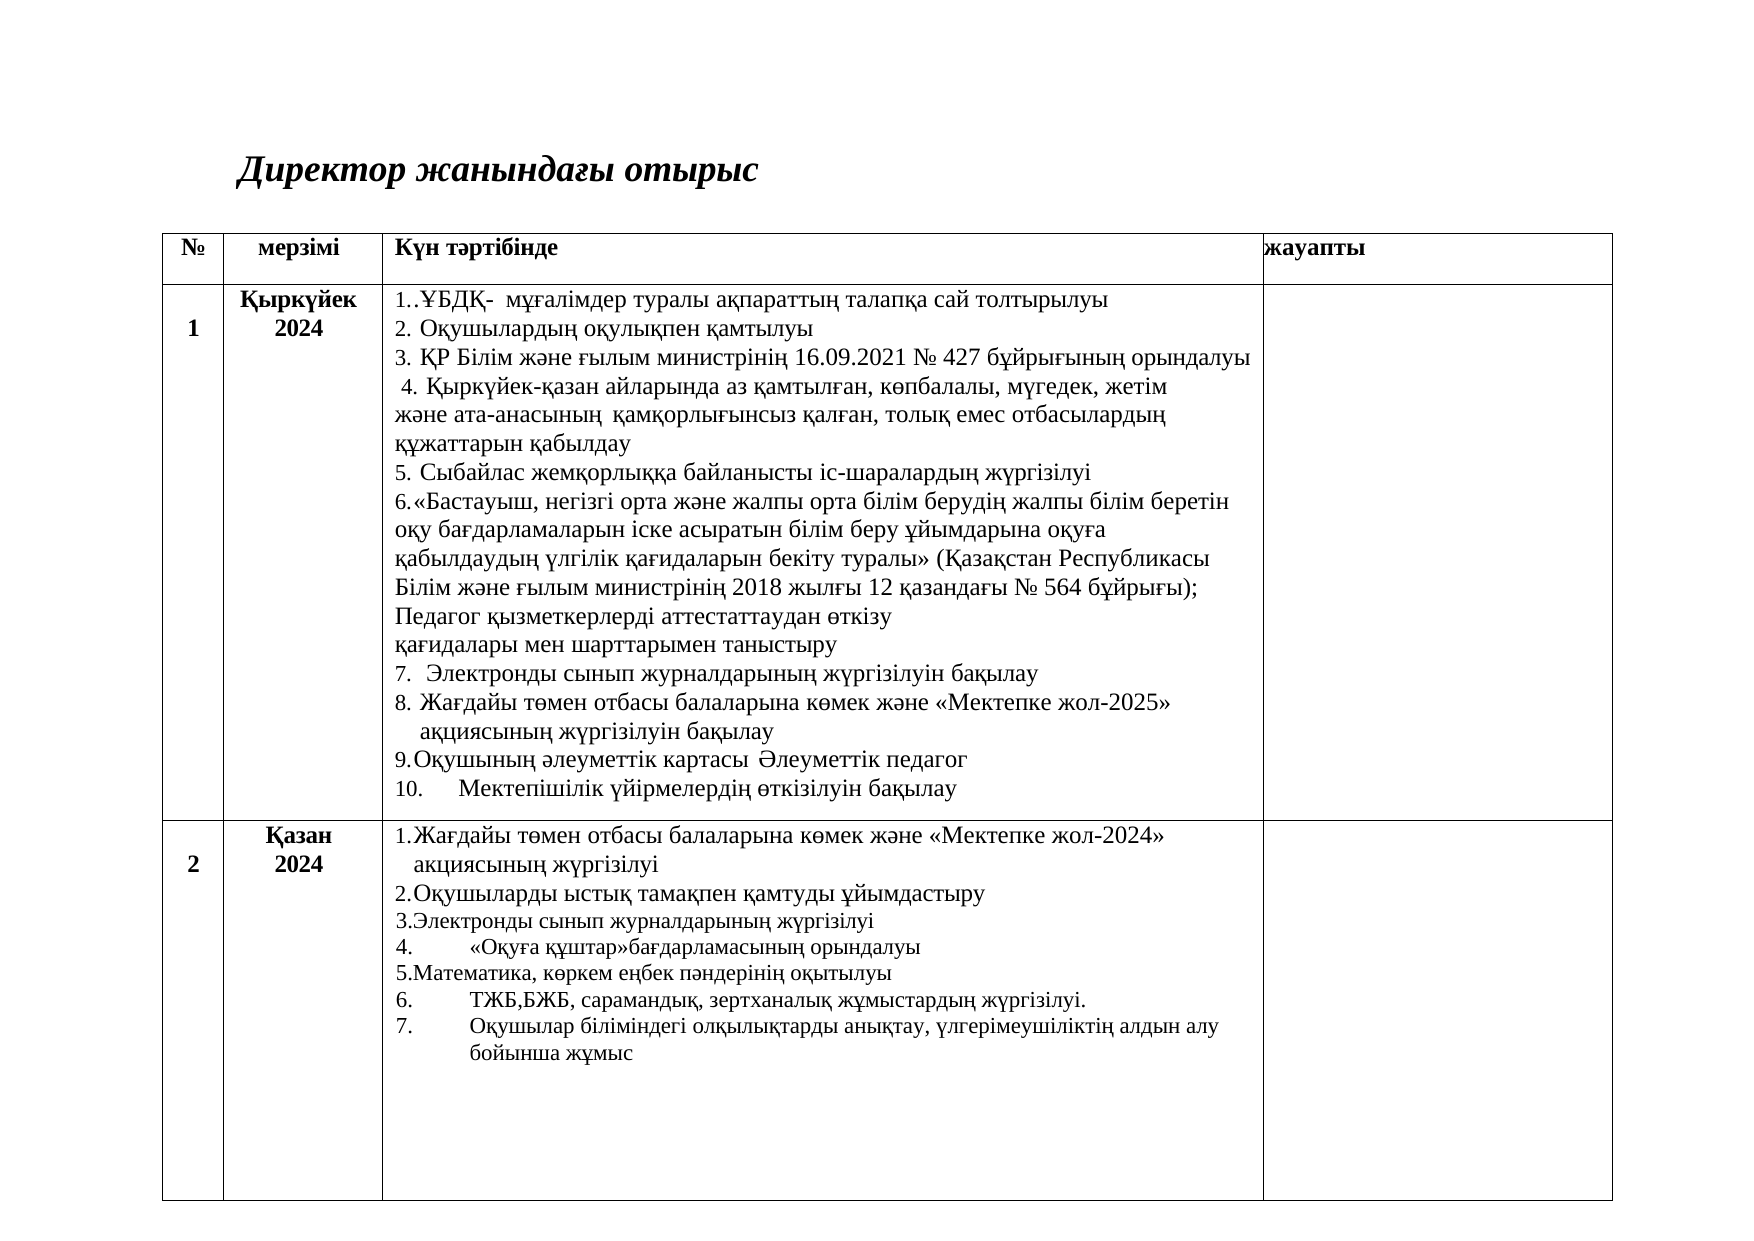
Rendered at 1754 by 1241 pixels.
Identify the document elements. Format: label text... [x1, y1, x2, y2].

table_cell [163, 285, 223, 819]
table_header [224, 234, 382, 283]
text Директор жанындағы отырыс [239, 147, 1668, 190]
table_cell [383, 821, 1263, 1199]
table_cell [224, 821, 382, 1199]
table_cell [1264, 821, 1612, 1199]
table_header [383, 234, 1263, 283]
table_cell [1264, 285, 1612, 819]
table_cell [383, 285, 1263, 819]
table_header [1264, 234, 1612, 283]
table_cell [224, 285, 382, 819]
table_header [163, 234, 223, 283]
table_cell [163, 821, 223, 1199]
